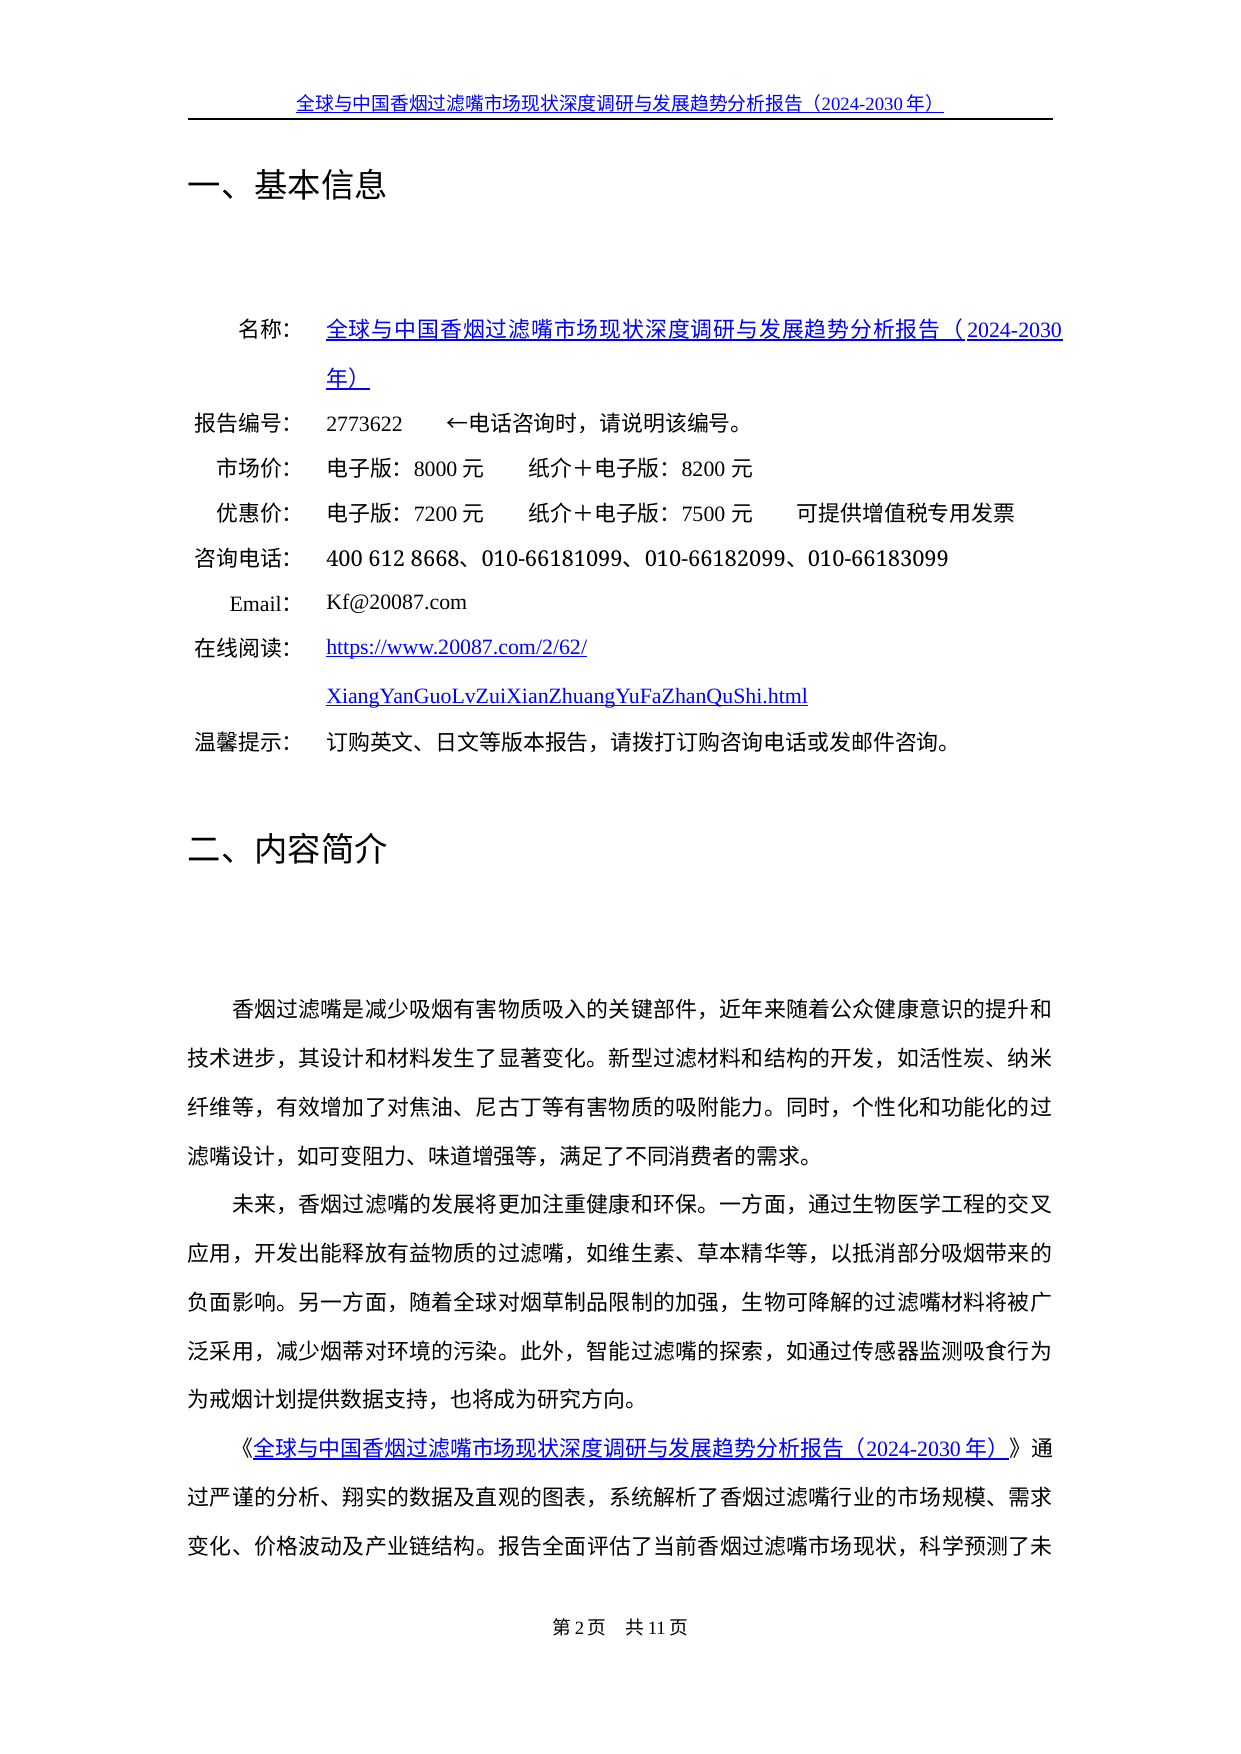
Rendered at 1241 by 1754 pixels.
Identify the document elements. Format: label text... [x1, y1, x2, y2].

table_cell Kf@20087.com [315, 585, 1073, 630]
table_cell 400 612 8668、010-66181099、010-66182099、010-66183099 [315, 540, 1073, 585]
table_cell [315, 630, 1073, 724]
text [187, 992, 1053, 1561]
title 一、基本信息 [187, 150, 1053, 215]
table_header 名称： [167, 312, 315, 405]
table_cell 温馨提示： [167, 724, 315, 769]
table_cell 电子版：8000 元 纸介＋电子版：8200 元 [315, 450, 1073, 495]
table_cell 2773622 ←电话咨询时，请说明该编号。 [315, 405, 1073, 450]
table_cell 报告编号： [167, 405, 315, 450]
table_cell Email： [167, 585, 315, 630]
table_cell 咨询电话： [167, 540, 315, 585]
table_cell 市场价： [167, 450, 315, 495]
table_cell 在线阅读： [167, 630, 315, 724]
table_cell 优惠价： [167, 495, 315, 540]
table_header 全球与中国香烟过滤嘴市场现状深度调研与发展趋势分析报告（2024-2030年） [315, 312, 1073, 405]
table_cell 电子版：7200 元 纸介＋电子版：7500 元 可提供增值税专用发票 [315, 495, 1073, 540]
title 二、内容简介 [187, 814, 1053, 879]
table_cell 订购英文、日文等版本报告，请拨打订购咨询电话或发邮件咨询。 [315, 724, 1073, 769]
